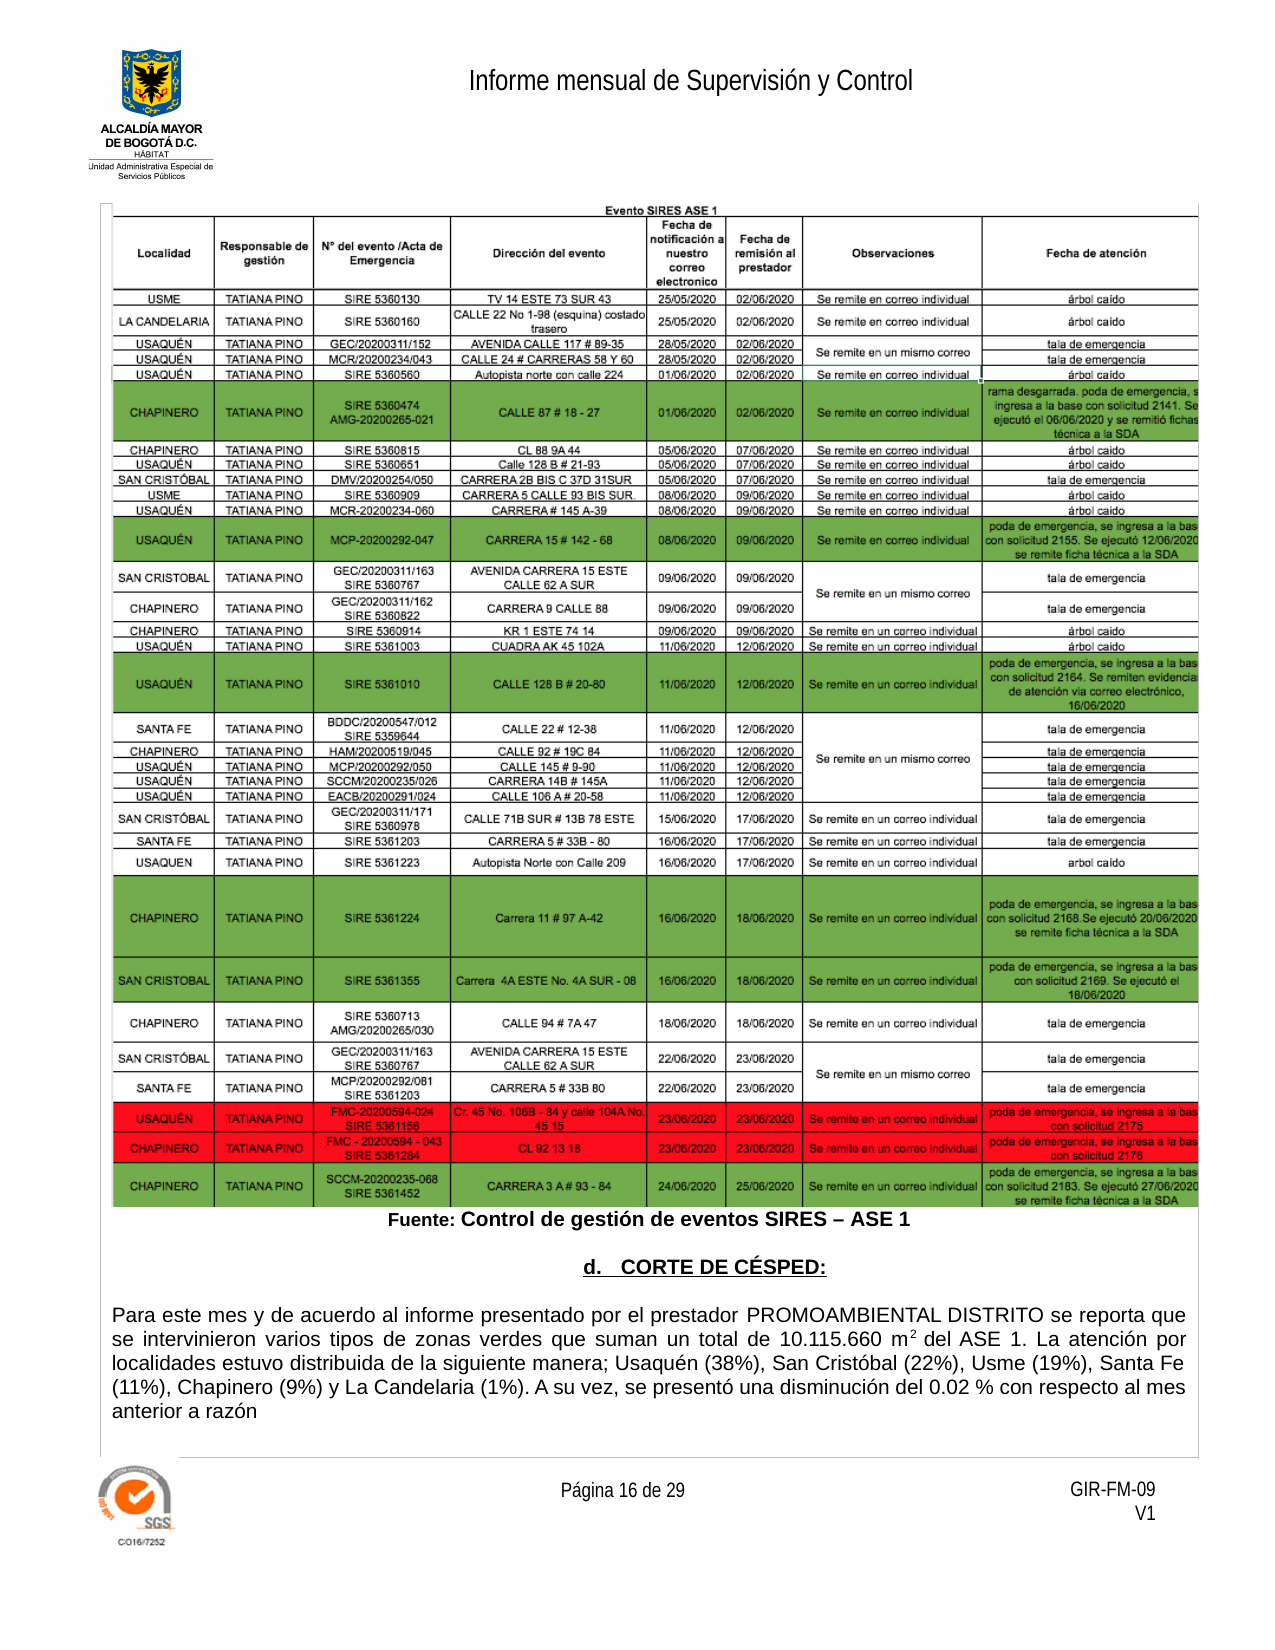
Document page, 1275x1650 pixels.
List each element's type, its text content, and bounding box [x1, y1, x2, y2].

picture [88, 41, 220, 179]
picture [88, 1457, 180, 1549]
picture [111, 203, 1199, 1207]
